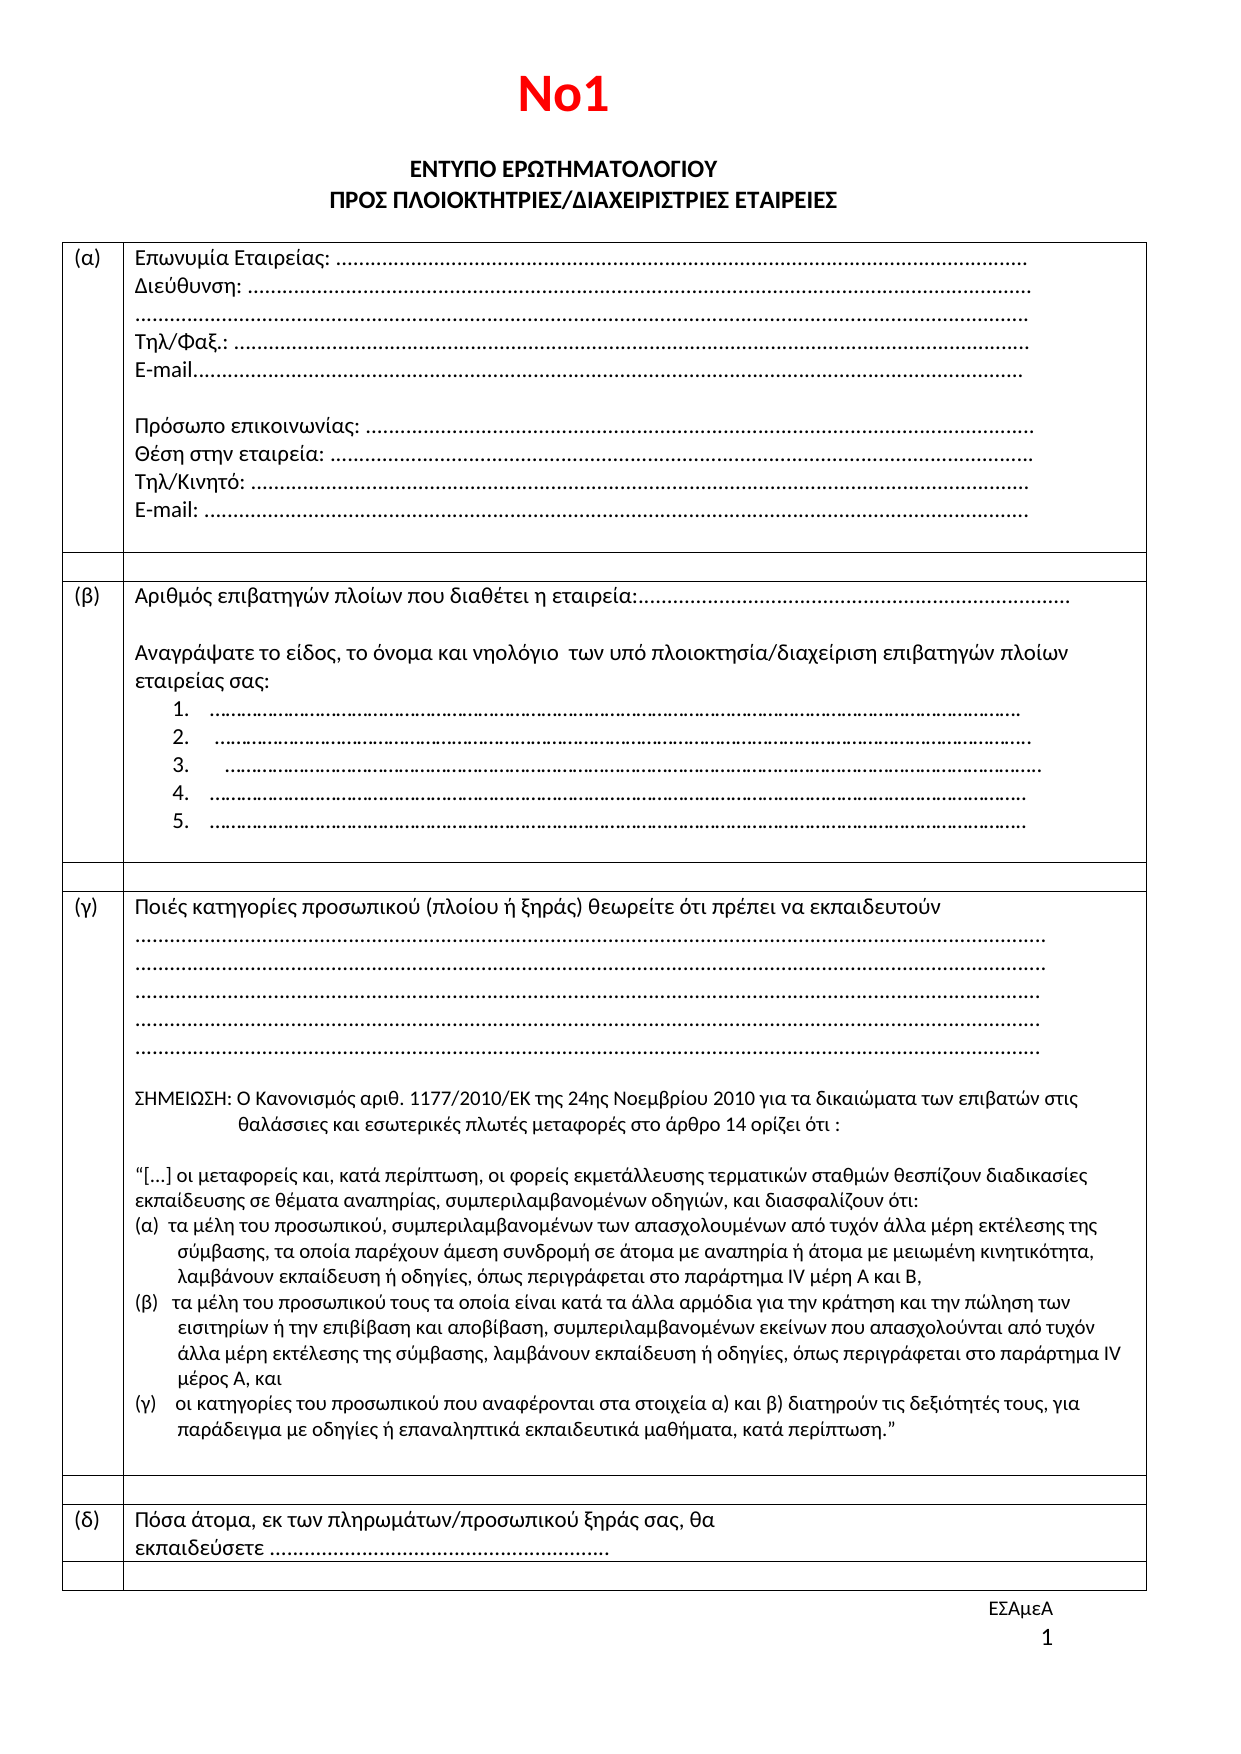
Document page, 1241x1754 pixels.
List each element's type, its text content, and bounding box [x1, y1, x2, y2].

text ΠΡΟΣ ΠΛΟΙΟΚΤΗΤΡΙΕΣ/ΔΙΑΧΕΙΡΙΣΤΡΙΕΣ ΕΤΑΙΡΕΙΕΣ [74, 184, 1053, 214]
table_cell (β) [63, 582, 123, 862]
table_cell [124, 553, 1146, 581]
table_cell [124, 1476, 1146, 1504]
table_cell [63, 1562, 123, 1590]
table_cell [124, 863, 1146, 891]
table_header Επωνυμία Εταιρείας: ........................................................................................................................ Διεύθυνση: ........................................................................................................................................ ........................................................................................................................................................... Τηλ/Φαξ.: .......................................................................................................................................... E-mail................................................................................................................................................ Πρόσωπο επικοινωνίας: .................................................................................................................... Θέση στην εταιρεία: .......................................................................................................................... Τηλ/Kινητό: ....................................................................................................................................... E-mail: ............................................................................................................................................... [124, 243, 1146, 552]
table_header (α) [63, 243, 123, 552]
table_cell Ποιές κατηγορίες προσωπικού (πλοίου ή ξηράς) θεωρείτε ότι πρέπει να εκπαιδευτούν .............................................................................................................................................................. .............................................................................................................................................................. ............................................................................................................................................................. ............................................................................................................................................................. ............................................................................................................................................................. ΣΗΜΕΙΩΣΗ: Ο Κανονισμός αριθ. 1177/2010/ΕΚ της 24ης Νοεμβρίου 2010 για τα δικαιώματα των επιβατών στις θαλάσσιες και εσωτερικές πλωτές μεταφορές στο άρθρο 14 ορίζει ότι : “[...] οι μεταφορείς και, κατά περίπτωση, οι φορείς εκμετάλλευσης τερματικών σταθμών θεσπίζουν διαδικασίες εκπαίδευσης σε θέματα αναπηρίας, συμπεριλαμβανομένων οδηγιών, και διασφαλίζουν ότι: (α) τα μέλη του προσωπικού, συμπεριλαμβανομένων των απασχολουμένων από τυχόν άλλα μέρη εκτέλεσης της σύμβασης, τα οποία παρέχουν άμεση συνδρομή σε άτομα με αναπηρία ή άτομα με μειωμένη κινητικότητα, λαμβάνουν εκπαίδευση ή οδηγίες, όπως περιγράφεται στο παράρτημα IV μέρη Α και Β, (β) τα μέλη του προσωπικού τους τα οποία είναι κατά τα άλλα αρμόδια για την κράτηση και την πώληση των εισιτηρίων ή την επιβίβαση και αποβίβαση, συμπεριλαμβανομένων εκείνων που απασχολούνται από τυχόν άλλα μέρη εκτέλεσης της σύμβασης, λαμβάνουν εκπαίδευση ή οδηγίες, όπως περιγράφεται στο παράρτημα IV μέρος Α, και (γ) οι κατηγορίες του προσωπικού που αναφέρονται στα στοιχεία α) και β) διατηρούν τις δεξιότητές τους, για παράδειγμα με οδηγίες ή επαναληπτικά εκπαιδευτικά μαθήματα, κατά περίπτωση.” [124, 892, 1146, 1475]
table_cell [63, 863, 123, 891]
text ΕΝΤΥΠΟ ΕΡΩΤΗΜΑΤΟΛΟΓΙΟΥ [74, 153, 1053, 184]
table_cell [63, 553, 123, 581]
table_cell (γ) [63, 892, 123, 1475]
table_cell Πόσα άτομα, εκ των πληρωμάτων/προσωπικού ξηράς σας, θα εκπαιδεύσετε ........................................................... [124, 1505, 1146, 1561]
table_cell Αριθμός επιβατηγών πλοίων που διαθέτει η εταιρεία:........................................................................... Αναγράψατε το είδος, το όνομα και νηολόγιο των υπό πλοιοκτησία/διαχείριση επιβατηγών πλοίων εταιρείας σας: ………………………………………………………………………………………………………………………………………. ……………………………………………………………………………………………………………………………………….. ……………………………………………………………………………………………………………………………………….. ……………………………………………………………………………………………………………………………………….. ……………………………………………………………………………………………………………………………………….. [124, 582, 1146, 862]
table_cell (δ) [63, 1505, 123, 1561]
table_cell [124, 1562, 1146, 1590]
text Νο1 [74, 59, 1053, 125]
table_cell [63, 1476, 123, 1504]
